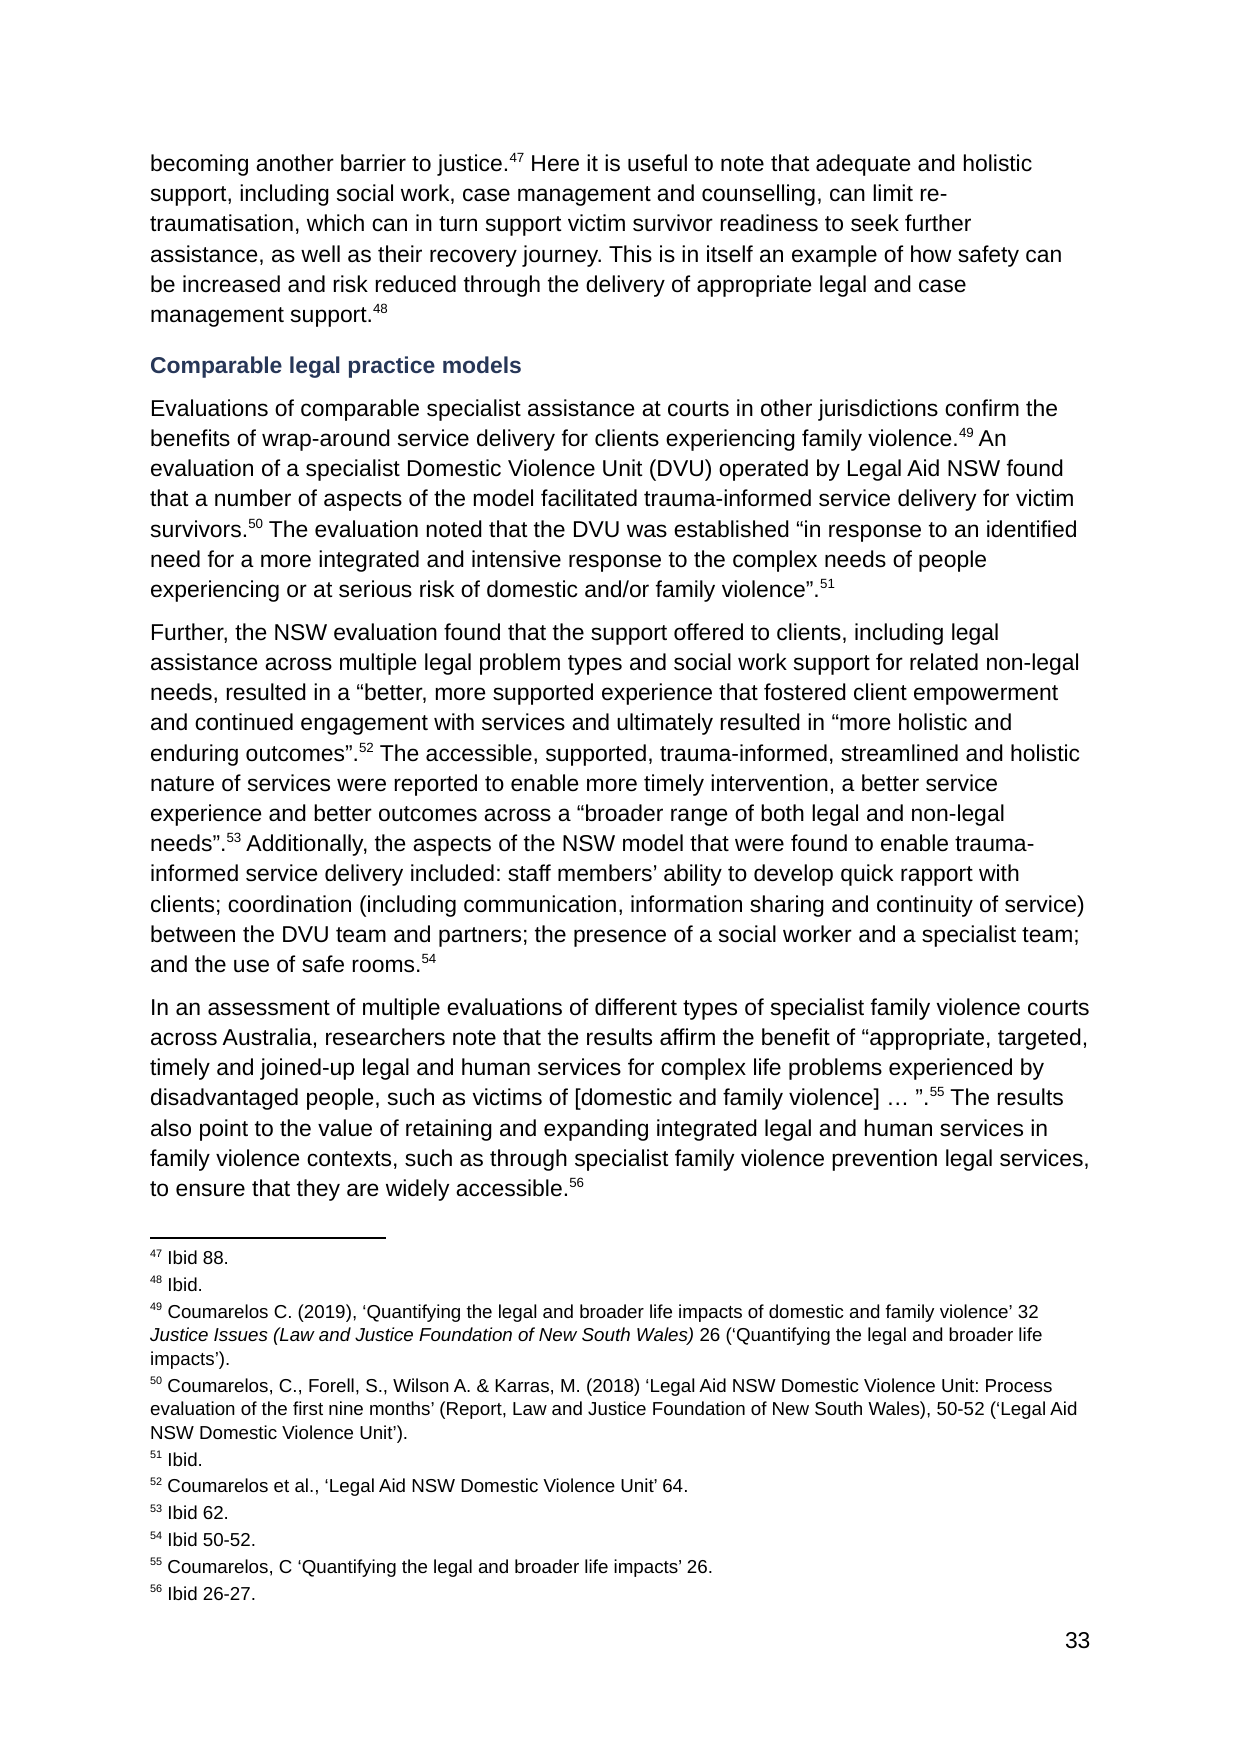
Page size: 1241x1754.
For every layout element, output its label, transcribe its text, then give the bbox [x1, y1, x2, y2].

text Further, the NSW evaluation found that the support offered to clients, including legal assistance across multiple legal problem types and social work support for related non-legal needs, resulted in a “better, more supported experience that fostered client empowerment and continued engagement with services and ultimately resulted in “more holistic and enduring outcomes”. The accessible, supported, trauma-informed, streamlined and holistic nature of services were reported to enable more timely intervention, a better service experience and better outcomes across a “broader range of both legal and non-legal needs”. Additionally, the aspects of the NSW model that were found to enable trauma-informed service delivery included: staff members’ ability to develop quick rapport with clients; coordination (including communication, information sharing and continuity of service) between the DVU team and partners; the presence of a social worker and a specialist team; and the use of safe rooms. [150, 619, 1090, 977]
text In an assessment of multiple evaluations of different types of specialist family violence courts across Australia, researchers note that the results affirm the benefit of “appropriate, targeted, timely and joined-up legal and human services for complex life problems experienced by disadvantaged people, such as victims of [domestic and family violence] … ”. The results also point to the value of retaining and expanding integrated legal and human services in family violence contexts, such as through specialist family violence prevention legal services, to ensure that they are widely accessible. [150, 994, 1090, 1201]
subtitle Comparable legal practice models [150, 352, 1090, 378]
text Where a victim survivor is exposed to re-traumatisation through the court process, this can negatively impact their choices and may prompt them to cease engaging with the legal process entirely. The risk of retraumatising experiences at court may be particularly detrimental in the context of applications by AFMs, where the victim survivor, rather than the police, has made the application and is required to justify the need for a FVIO. Where a victim survivor is traumatised, this also impacts their ability to represent themselves, becoming another barrier to justice. Here it is useful to note that adequate and holistic support, including social work, case management and counselling, can limit re-traumatisation, which can in turn support victim survivor readiness to seek further assistance, as well as their recovery journey. This is in itself an example of how safety can be increased and risk reduced through the delivery of appropriate legal and case management support. [150, 150, 1090, 327]
text Evaluations of comparable specialist assistance at courts in other jurisdictions confirm the benefits of wrap-around service delivery for clients experiencing family violence. An evaluation of a specialist Domestic Violence Unit (DVU) operated by Legal Aid NSW found that a number of aspects of the model facilitated trauma-informed service delivery for victim survivors. The evaluation noted that the DVU was established “in response to an identified need for a more integrated and intensive response to the complex needs of people experiencing or at serious risk of domestic and/or family violence”. [150, 395, 1090, 602]
